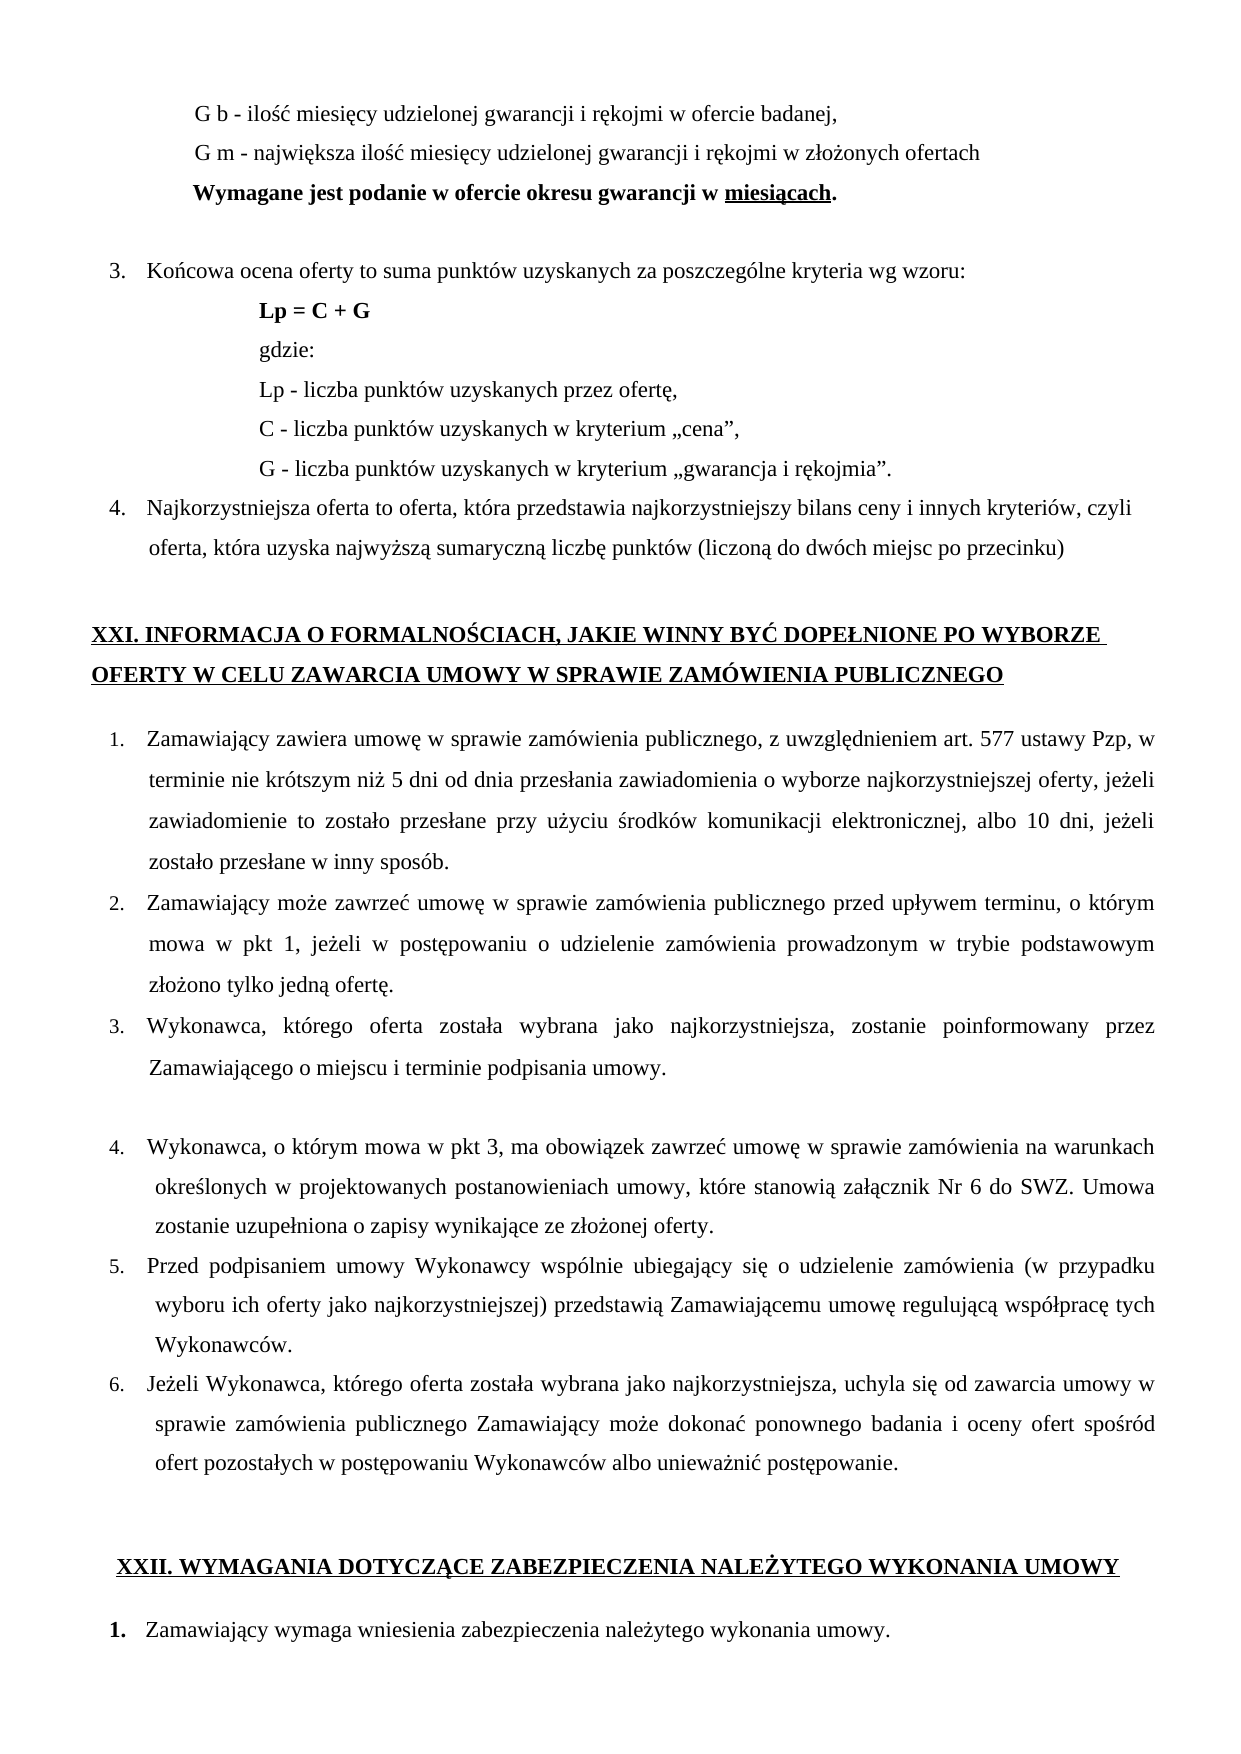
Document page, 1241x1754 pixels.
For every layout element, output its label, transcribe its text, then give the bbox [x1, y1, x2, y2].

list Wykonawca, którego oferta została wybrana jako najkorzystniejsza, zostanie poinformowany przez Zamawiającego o miejscu i terminie podpisania umowy. [109, 1012, 1157, 1080]
list Zamawiający zawiera umowę w sprawie zamówienia publicznego, z uwzględnieniem art. 577 ustawy Pzp, w terminie nie krótszym niż 5 dni od dnia przesłania zawiadomienia o wyborze najkorzystniejszej oferty, jeżeli zawiadomienie to zostało przesłane przy użyciu środków komunikacji elektronicznej, albo 10 dni, jeżeli zostało przesłane w inny sposób. [109, 725, 1157, 874]
text G b - ilość miesięcy udzielonej gwarancji i rękojmi w ofercie badanej, [192, 99, 1157, 126]
list Wykonawca, o którym mowa w pkt 3, ma obowiązek zawrzeć umowę w sprawie zamówienia na warunkach określonych w projektowanych postanowieniach umowy, które stanowią załącznik Nr 6 do SWZ. Umowa zostanie uzupełniona o zapisy wynikające ze złożonej oferty. [109, 1133, 1157, 1239]
text XXI. INFORMACJA O FORMALNOŚCIACH, JAKIE WINNY BYĆ DOPEŁNIONE PO WYBORZE OFERTY W CELU ZAWARCIA UMOWY W SPRAWIE ZAMÓWIENIA PUBLICZNEGO [91, 621, 1157, 687]
list Najkorzystniejsza oferta to oferta, która przedstawia najkorzystniejszy bilans ceny i innych kryteriów, czyli oferta, która uzyska najwyższą sumaryczną liczbę punktów (liczoną do dwóch miejsc po przecinku) [109, 494, 1157, 560]
list Zamawiający może zawrzeć umowę w sprawie zamówienia publicznego przed upływem terminu, o którym mowa w pkt 1, jeżeli w postępowaniu o udzielenie zamówienia prowadzonym w trybie podstawowym złożono tylko jedną ofertę. [109, 888, 1157, 997]
list Jeżeli Wykonawca, którego oferta została wybrana jako najkorzystniejsza, uchyla się od zawarcia umowy w sprawie zamówienia publicznego Zamawiający może dokonać ponownego badania i oceny ofert spośród ofert pozostałych w postępowaniu Wykonawców albo unieważnić postępowanie. [109, 1370, 1157, 1476]
text Lp = C + G [259, 297, 1157, 323]
text G - liczba punktów uzyskanych w kryterium „gwarancja i rękojmia”. [259, 455, 1157, 481]
text XXII. WYMAGANIA DOTYCZĄCE ZABEZPIECZENIA NALEŻYTEGO WYKONANIA UMOWY [116, 1553, 1157, 1579]
text Lp - liczba punktów uzyskanych przez ofertę, [259, 376, 1157, 402]
text gdzie: [259, 336, 1157, 363]
text G m - największa ilość miesięcy udzielonej gwarancji i rękojmi w złożonych ofertach Wymagane jest podanie w ofercie okresu gwarancji w miesiącach. [192, 139, 992, 205]
list Przed podpisaniem umowy Wykonawcy wspólnie ubiegający się o udzielenie zamówienia (w przypadku wyboru ich oferty jako najkorzystniejszej) przedstawią Zamawiającemu umowę regulującą współpracę tych Wykonawców. [109, 1252, 1157, 1357]
list Zamawiający wymaga wniesienia zabezpieczenia należytego wykonania umowy. [109, 1616, 1157, 1642]
list Końcowa ocena oferty to suma punktów uzyskanych za poszczególne kryteria wg wzoru: [109, 257, 1157, 284]
text C - liczba punktów uzyskanych w kryterium „cena”, [259, 415, 1157, 442]
